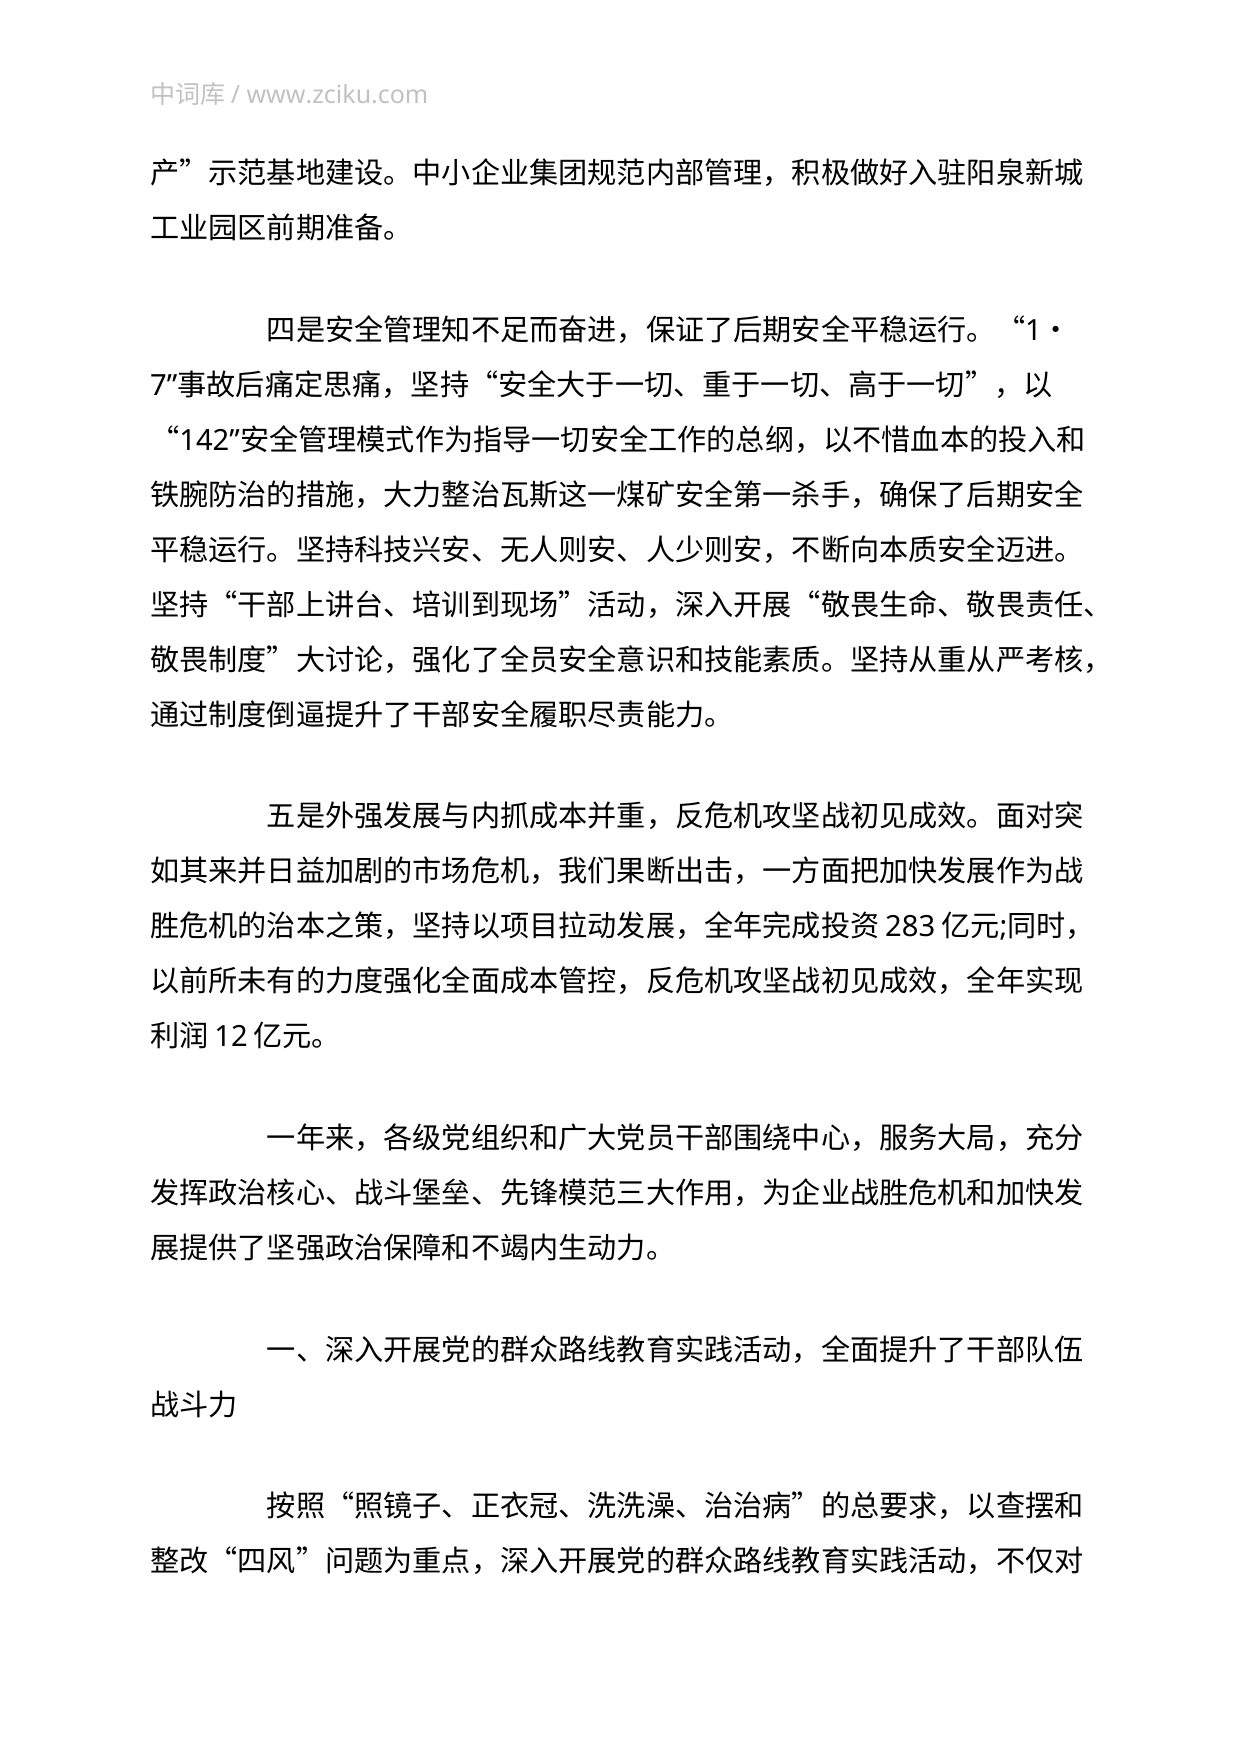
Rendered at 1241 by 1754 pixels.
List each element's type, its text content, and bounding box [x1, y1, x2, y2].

text 一、深入开展党的群众路线教育实践活动，全面提升了干部队伍战斗力 [150, 1326, 1090, 1423]
text 五是外强发展与内抓成本并重，反危机攻坚战初见成效。面对突如其来并日益加剧的市场危机，我们果断出击，一方面把加快发展作为战胜危机的治本之策，坚持以项目拉动发展，全年完成投资283亿元;同时，以前所未有的力度强化全面成本管控，反危机攻坚战初见成效，全年实现利润12亿元。 [150, 793, 1090, 1055]
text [150, 1483, 1090, 1580]
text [150, 150, 1090, 247]
text 一年来，各级党组织和广大党员干部围绕中心，服务大局，充分发挥政治核心、战斗堡垒、先锋模范三大作用，为企业战胜危机和加快发展提供了坚强政治保障和不竭内生动力。 [150, 1115, 1090, 1267]
text 四是安全管理知不足而奋进，保证了后期安全平稳运行。“1・7”事故后痛定思痛，坚持“安全大于一切、重于一切、高于一切”，以“142”安全管理模式作为指导一切安全工作的总纲，以不惜血本的投入和铁腕防治的措施，大力整治瓦斯这一煤矿安全第一杀手，确保了后期安全平稳运行。坚持科技兴安、无人则安、人少则安，不断向本质安全迈进。坚持“干部上讲台、培训到现场”活动，深入开展“敬畏生命、敬畏责任、敬畏制度”大讨论，强化了全员安全意识和技能素质。坚持从重从严考核，通过制度倒逼提升了干部安全履职尽责能力。 [150, 307, 1090, 733]
